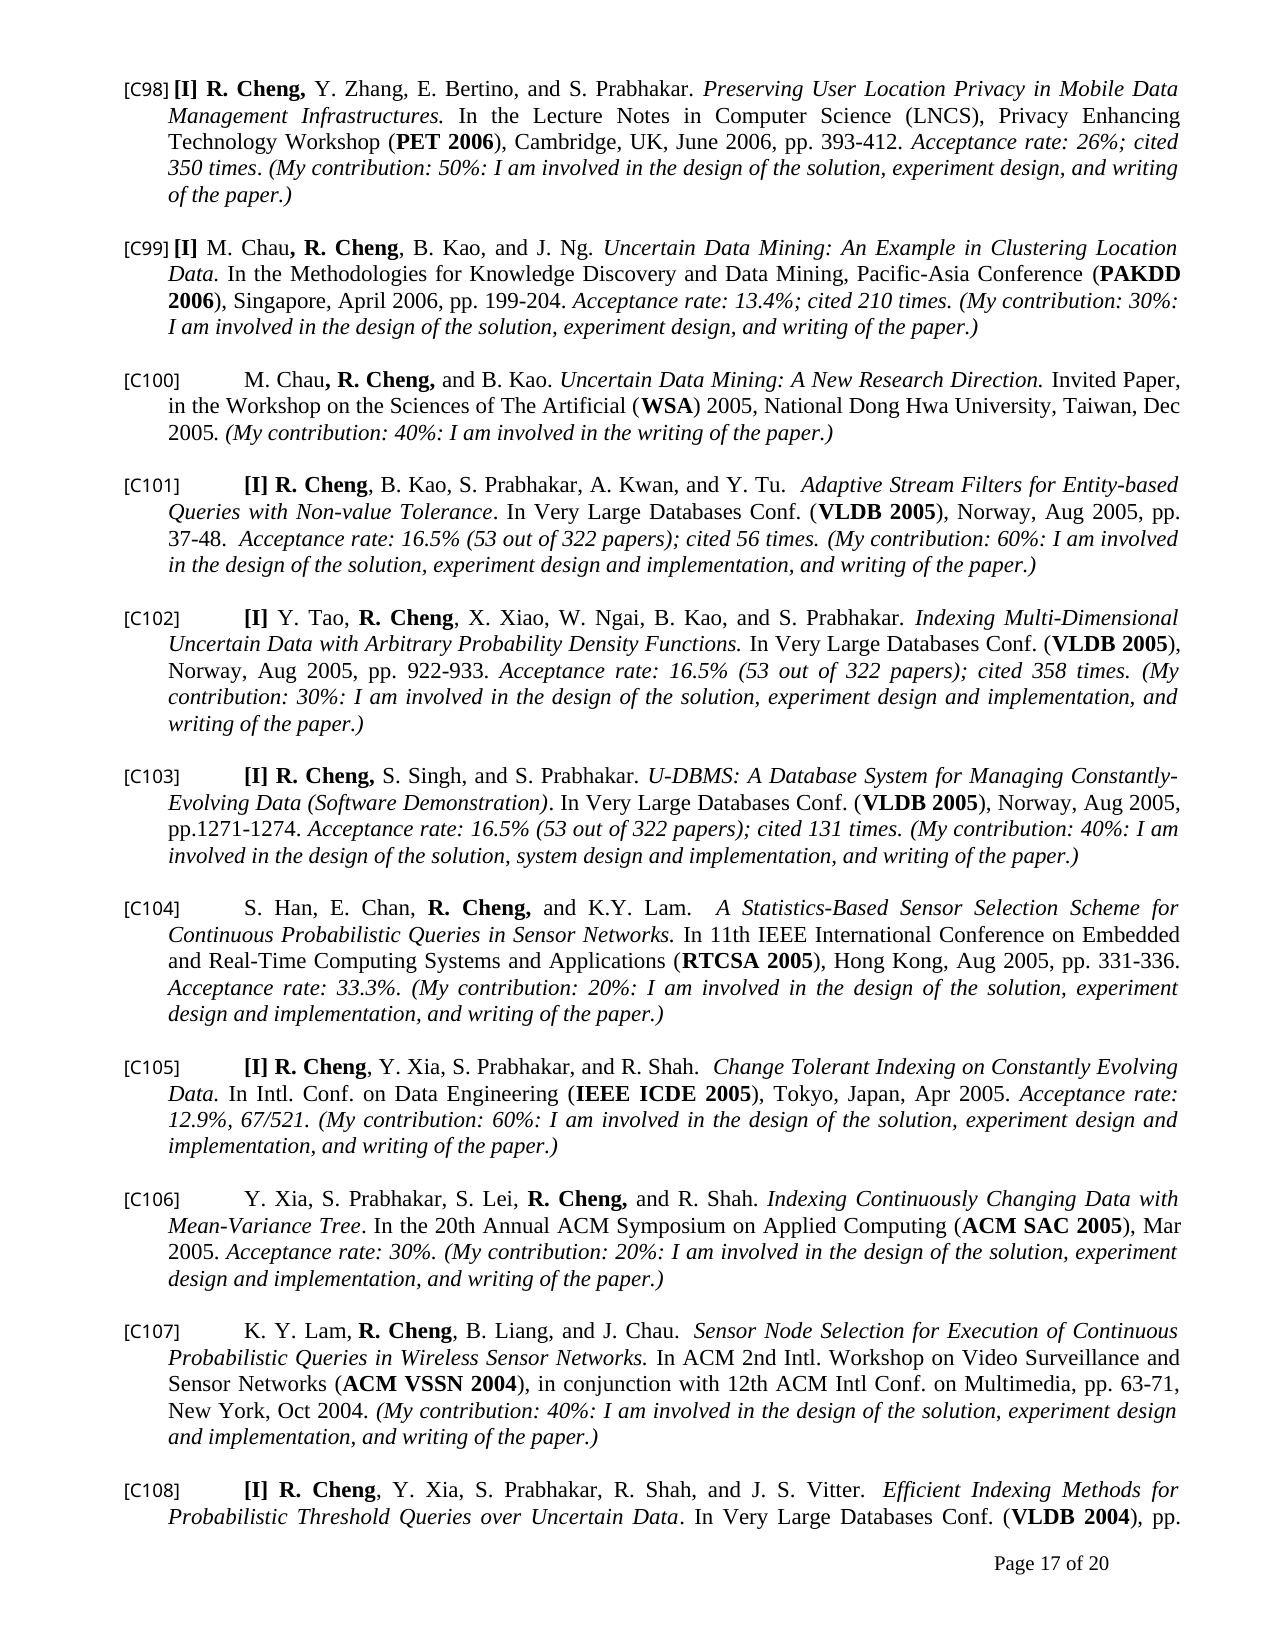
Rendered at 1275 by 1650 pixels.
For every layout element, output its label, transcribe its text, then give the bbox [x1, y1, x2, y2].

list K. Y. Lam, R. Cheng, B. Liang, and J. Chau. Sensor Node Selection for Execution of Continuous Probabilistic Queries in Wireless Sensor Networks. In ACM 2nd Intl. Workshop on Video Surveillance and Sensor Networks (ACM VSSN 2004), in conjunction with 12th ACM Intl Conf. on Multimedia, pp. 63-71, New York, Oct 2004. (My contribution: 40%: I am involved in the design of the solution, experiment design and implementation, and writing of the paper.) [123, 1317, 1181, 1449]
list [I] Y. Tao, R. Cheng, X. Xiao, W. Ngai, B. Kao, and S. Prabhakar. Indexing Multi-Dimensional Uncertain Data with Arbitrary Probability Density Functions. In Very Large Databases Conf. (VLDB 2005), Norway, Aug 2005, pp. 922-933. Acceptance rate: 16.5% (53 out of 322 papers); cited 358 times. (My contribution: 30%: I am involved in the design of the solution, experiment design and implementation, and writing of the paper.) [123, 604, 1181, 736]
list [I] R. Cheng, B. Kao, S. Prabhakar, A. Kwan, and Y. Tu. Adaptive Stream Filters for Entity-based Queries with Non-value Tolerance. In Very Large Databases Conf. (VLDB 2005), Norway, Aug 2005, pp. 37-48. Acceptance rate: 16.5% (53 out of 322 papers); cited 56 times. (My contribution: 60%: I am involved in the design of the solution, experiment design and implementation, and writing of the paper.) [123, 472, 1181, 577]
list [123, 1476, 1181, 1529]
list [I] R. Cheng, S. Singh, and S. Prabhakar. U-DBMS: A Database System for Managing Constantly-Evolving Data (Software Demonstration). In Very Large Databases Conf. (VLDB 2005), Norway, Aug 2005, pp.1271-1274. Acceptance rate: 16.5% (53 out of 322 papers); cited 131 times. (My contribution: 40%: I am involved in the design of the solution, system design and implementation, and writing of the paper.) [123, 762, 1181, 868]
list S. Han, E. Chan, R. Cheng, and K.Y. Lam. A Statistics-Based Sensor Selection Scheme for Continuous Probabilistic Queries in Sensor Networks. In 11th IEEE International Conference on Embedded and Real-Time Computing Systems and Applications (RTCSA 2005), Hong Kong, Aug 2005, pp. 331-336. Acceptance rate: 33.3%. (My contribution: 20%: I am involved in the design of the solution, experiment design and implementation, and writing of the paper.) [123, 894, 1181, 1027]
list Y. Xia, S. Prabhakar, S. Lei, R. Cheng, and R. Shah. Indexing Continuously Changing Data with Mean-Variance Tree. In the 20th Annual ACM Symposium on Applied Computing (ACM SAC 2005), Mar 2005. Acceptance rate: 30%. (My contribution: 20%: I am involved in the design of the solution, experiment design and implementation, and writing of the paper.) [123, 1185, 1181, 1291]
list [I] R. Cheng, Y. Zhang, E. Bertino, and S. Prabhakar. Preserving User Location Privacy in Mobile Data Management Infrastructures. In the Lecture Notes in Computer Science (LNCS), Privacy Enhancing Technology Workshop (PET 2006), Cambridge, UK, June 2006, pp. 393-412. Acceptance rate: 26%; cited 350 times. (My contribution: 50%: I am involved in the design of the solution, experiment design, and writing of the paper.) [123, 75, 1181, 207]
list M. Chau, R. Cheng, and B. Kao. Uncertain Data Mining: A New Research Direction. Invited Paper, in the Workshop on the Sciences of The Artificial (WSA) 2005, National Dong Hwa University, Taiwan, Dec 2005. (My contribution: 40%: I am involved in the writing of the paper.) [123, 366, 1181, 445]
list [I] M. Chau, R. Cheng, B. Kao, and J. Ng. Uncertain Data Mining: An Example in Clustering Location Data. In the Methodologies for Knowledge Discovery and Data Mining, Pacific-Asia Conference (PAKDD 2006), Singapore, April 2006, pp. 199-204. Acceptance rate: 13.4%; cited 210 times. (My contribution: 30%: I am involved in the design of the solution, experiment design, and writing of the paper.) [123, 233, 1181, 339]
list [I] R. Cheng, Y. Xia, S. Prabhakar, and R. Shah. Change Tolerant Indexing on Constantly Evolving Data. In Intl. Conf. on Data Engineering (IEEE ICDE 2005), Tokyo, Japan, Apr 2005. Acceptance rate: 12.9%, 67/521. (My contribution: 60%: I am involved in the design of the solution, experiment design and implementation, and writing of the paper.) [123, 1053, 1181, 1159]
